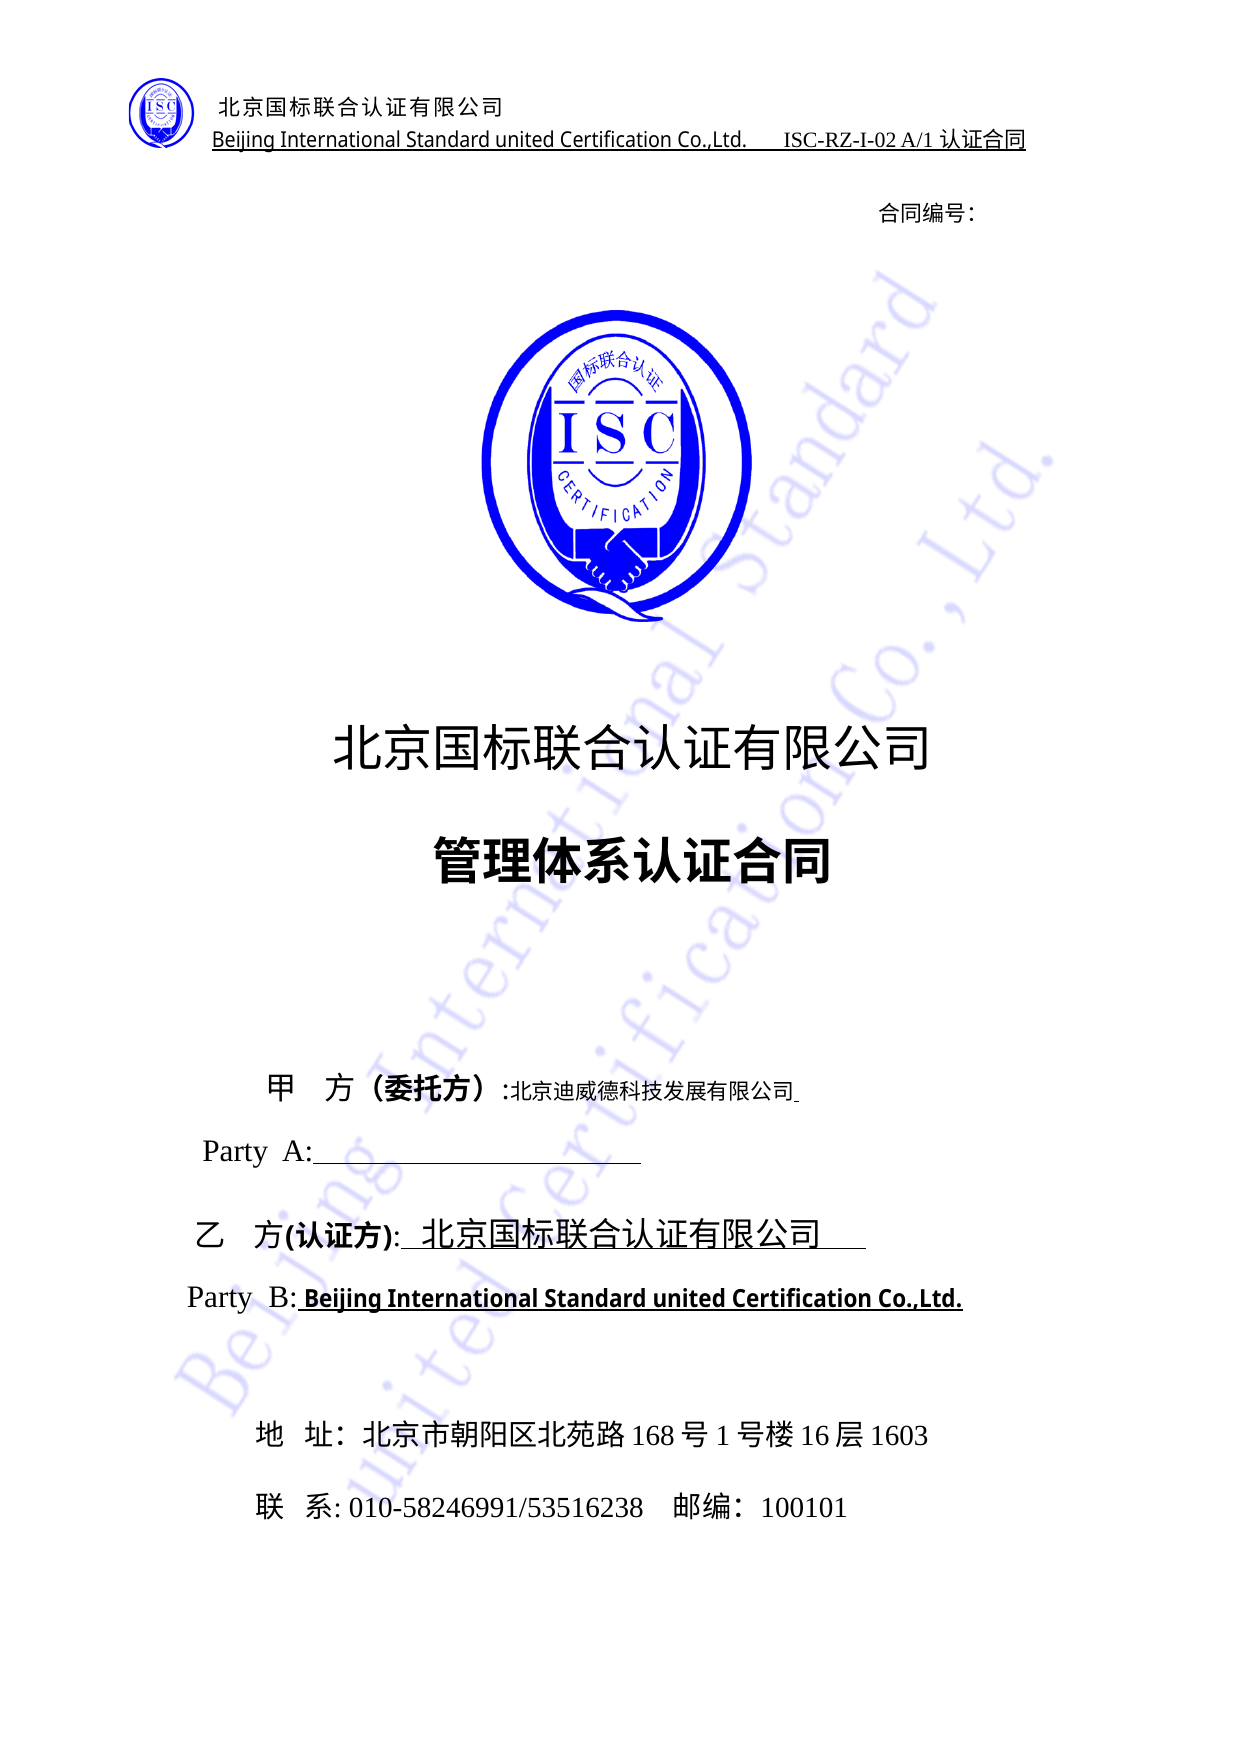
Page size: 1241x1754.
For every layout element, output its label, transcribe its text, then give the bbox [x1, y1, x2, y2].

text Party A: [124, 1118, 1140, 1183]
text 北京国标联合认证有限公司 [124, 695, 1140, 793]
text 管理体系认证合同 [124, 809, 1140, 907]
text 乙 方(认证方): 北京国标联合认证有限公司 [124, 1199, 1140, 1264]
text 地 址：北京市朝阳区北苑路168号1号楼16层1603 [124, 1401, 1140, 1466]
text 联 系: 010-58246991/53516238 邮编：100101 [124, 1472, 1140, 1537]
text 合同编号： [769, 196, 1140, 228]
text Party B: Beijing International Standard united Certification Co.,Ltd. [124, 1264, 1140, 1329]
picture [128, 78, 197, 147]
text 甲 方（委托方）:北京迪威德科技发展有限公司 [124, 1053, 1140, 1118]
picture [481, 310, 763, 622]
